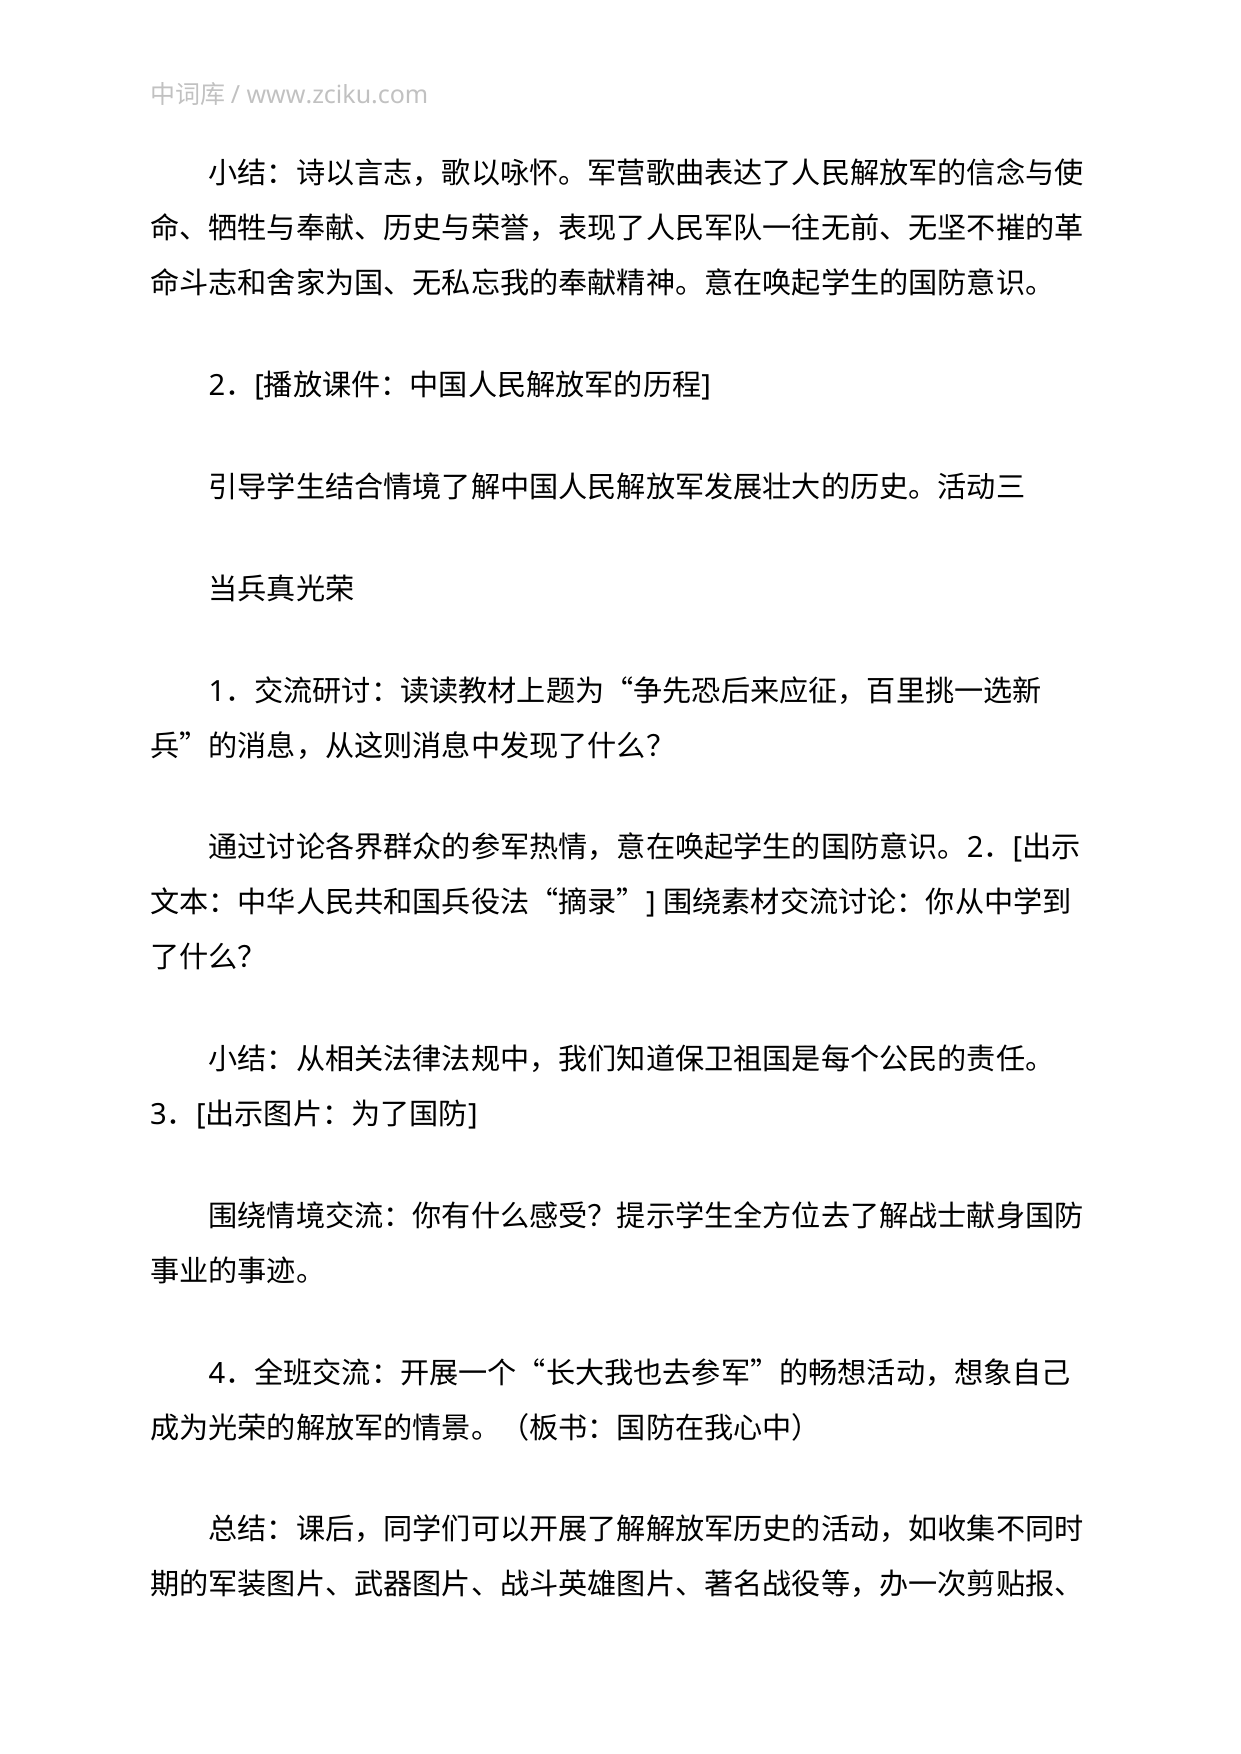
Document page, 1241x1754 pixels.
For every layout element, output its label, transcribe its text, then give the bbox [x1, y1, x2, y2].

text 小结：从相关法律法规中，我们知道保卫祖国是每个公民的责任。3．[出示图片：为了国防] [150, 1036, 1090, 1133]
text 4．全班交流：开展一个“长大我也去参军”的畅想活动，想象自己成为光荣的解放军的情景。（板书：国防在我心中） [150, 1349, 1090, 1446]
text 2．[播放课件：中国人民解放军的历程] [150, 362, 1090, 404]
text 小结：诗以言志，歌以咏怀。军营歌曲表达了人民解放军的信念与使命、牺牲与奉献、历史与荣誉，表现了人民军队一往无前、无坚不摧的革命斗志和舍家为国、无私忘我的奉献精神。意在唤起学生的国防意识。 [150, 150, 1090, 302]
text 通过讨论各界群众的参军热情，意在唤起学生的国防意识。2．[出示文本：中华人民共和国兵役法“摘录”] 围绕素材交流讨论：你从中学到了什么？ [150, 824, 1090, 976]
text 围绕情境交流：你有什么感受？提示学生全方位去了解战士献身国防事业的事迹。 [150, 1192, 1090, 1290]
text 当兵真光荣 [150, 565, 1090, 608]
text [150, 1506, 1090, 1603]
text 1．交流研讨：读读教材上题为“争先恐后来应征，百里挑一选新兵”的消息，从这则消息中发现了什么？ [150, 667, 1090, 764]
text 引导学生结合情境了解中国人民解放军发展壮大的历史。活动三 [150, 463, 1090, 506]
